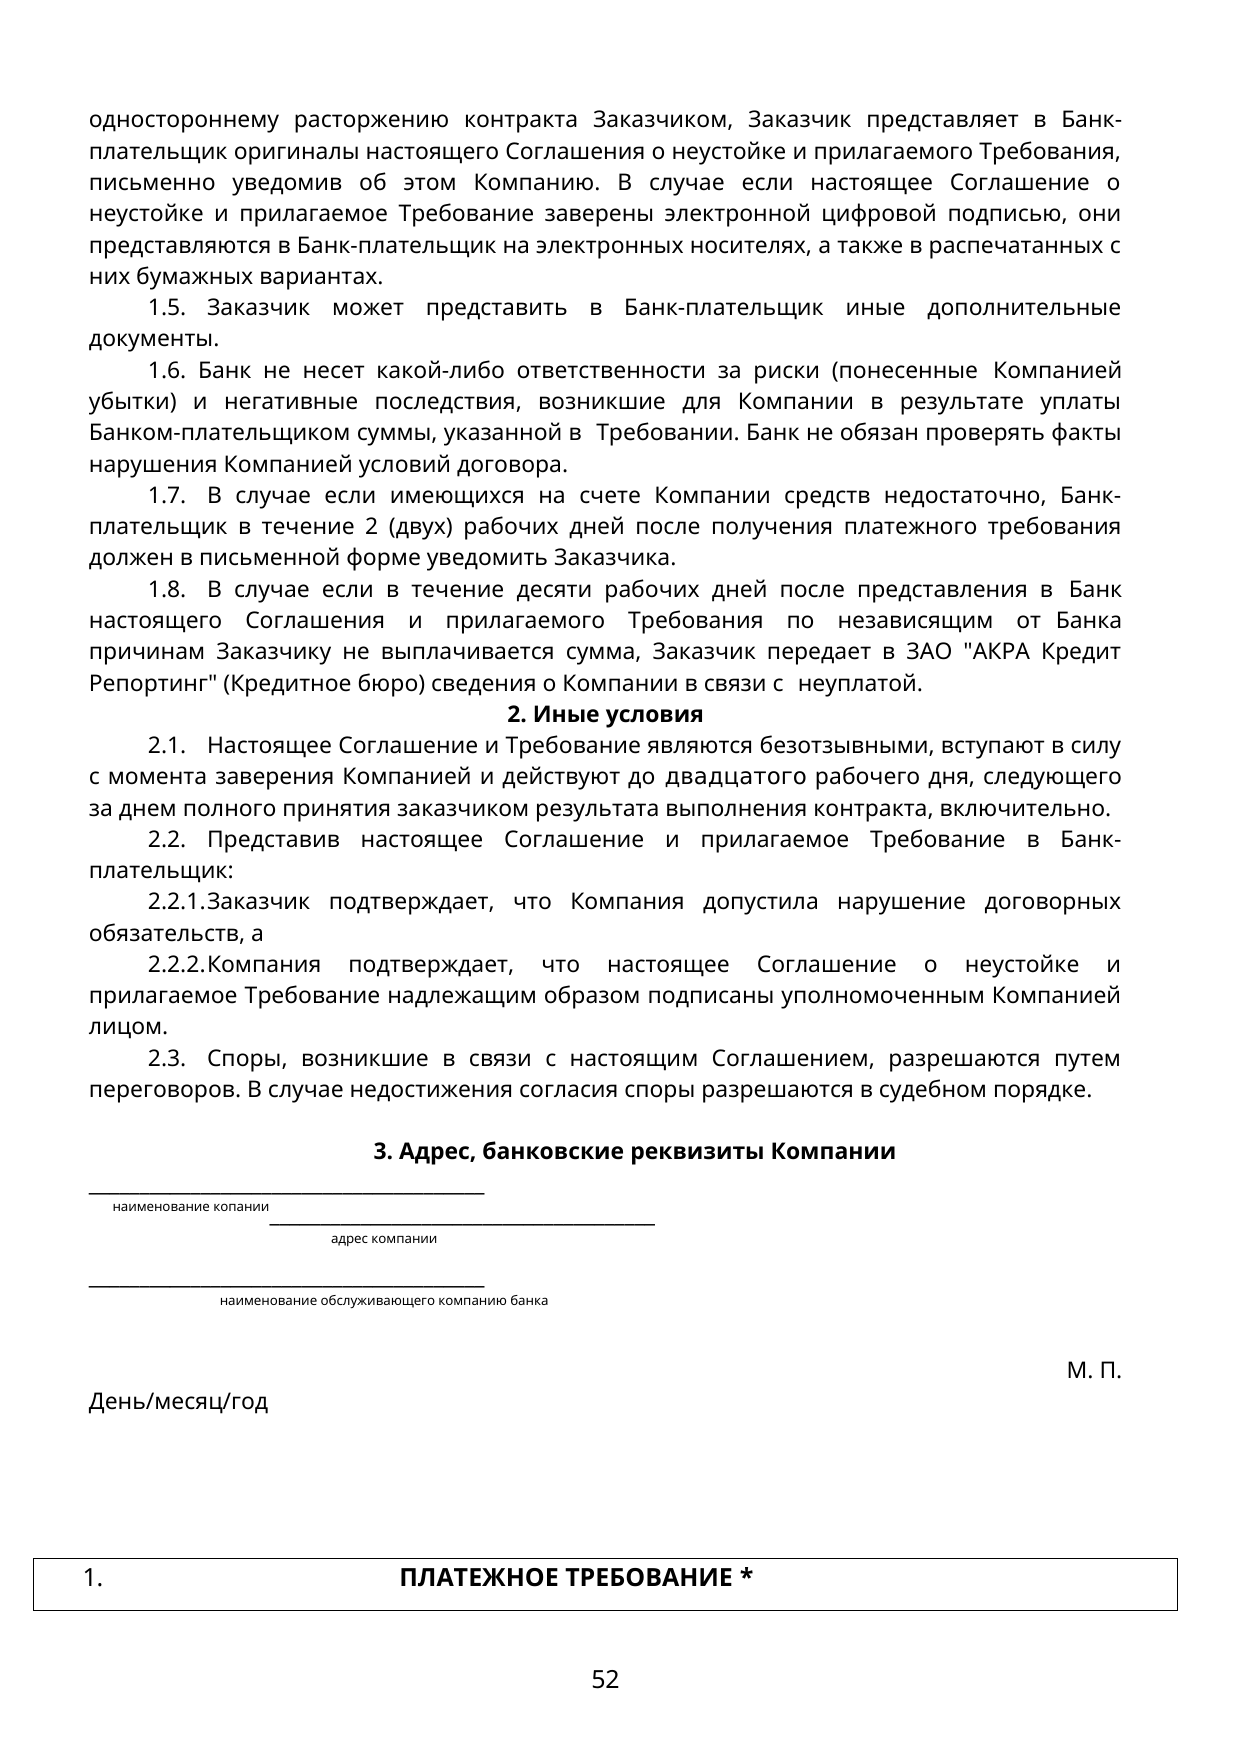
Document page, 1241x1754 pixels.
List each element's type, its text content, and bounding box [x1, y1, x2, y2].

text 1.8. В случае если в течение десяти рабочих дней после представления в Банк настоящего Соглашения и прилагаемого Требования по независящим от Банка причинам Заказчику не выплачивается сумма, Заказчик передает в ЗАО "АКРА Кредит Репортинг" (Кредитное бюро) сведения о Компании в связи с неуплатой. [89, 572, 1122, 698]
text 2.1. Настоящее Соглашение и Требование являются безотзывными, вступают в силу с момента заверения Компанией и действуют до двадцатого рабочего дня, следующего за днем полного принятия заказчиком результата выполнения контракта, включительно. [89, 729, 1122, 823]
text _______________________________________ [89, 1167, 1122, 1198]
text 1.7. В случае если имеющихся на счете Компании средств недостаточно, Банк-плательщик в течение 2 (двух) рабочих дней после получения платежного требования должен в письменной форме уведомить Заказчика. [89, 479, 1122, 572]
text 2. Иные условия [89, 698, 1122, 729]
text М. П. [89, 1354, 1122, 1385]
table_header 1. ПЛАТЕЖНОЕ ТРЕБОВАНИЕ * [34, 1559, 1177, 1610]
text 2.2.1. Заказчик подтверждает, что Компания допустила нарушение договорных обязательств, а [89, 885, 1122, 948]
text наименование обслуживающего компанию банка [89, 1292, 679, 1323]
text 3. Адрес, банковские реквизиты Компании [89, 1135, 1122, 1167]
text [89, 103, 1122, 291]
text _______________________________________ [89, 1260, 1122, 1292]
text адрес компании [89, 1229, 679, 1260]
text День/месяц/год [89, 1385, 1122, 1417]
text 2.2. Представив настоящее Соглашение и прилагаемое Требование в Банк-плательщик: [89, 823, 1122, 885]
text 2.3. Споры, возникшие в связи с настоящим Соглашением, разрешаются путем переговоров. В случае недостижения согласия споры разрешаются в судебном порядке. [89, 1042, 1122, 1104]
text 1.5. Заказчик может представить в Банк-плательщик иные дополнительные документы. [89, 291, 1122, 353]
text 2.2.2. Компания подтверждает, что настоящее Соглашение о неустойке и прилагаемое Требование надлежащим образом подписаны уполномоченным Компанией лицом. [89, 948, 1122, 1042]
text 1.6. Банк не несет какой-либо ответственности за риски (понесенные Компанией убытки) и негативные последствия, возникшие для Компании в результате уплаты Банком-плательщиком суммы, указанной в Требовании. Банк не обязан проверять факты нарушения Компанией условий договора. [89, 353, 1122, 479]
text наименование копании______________________________________ [89, 1198, 679, 1229]
